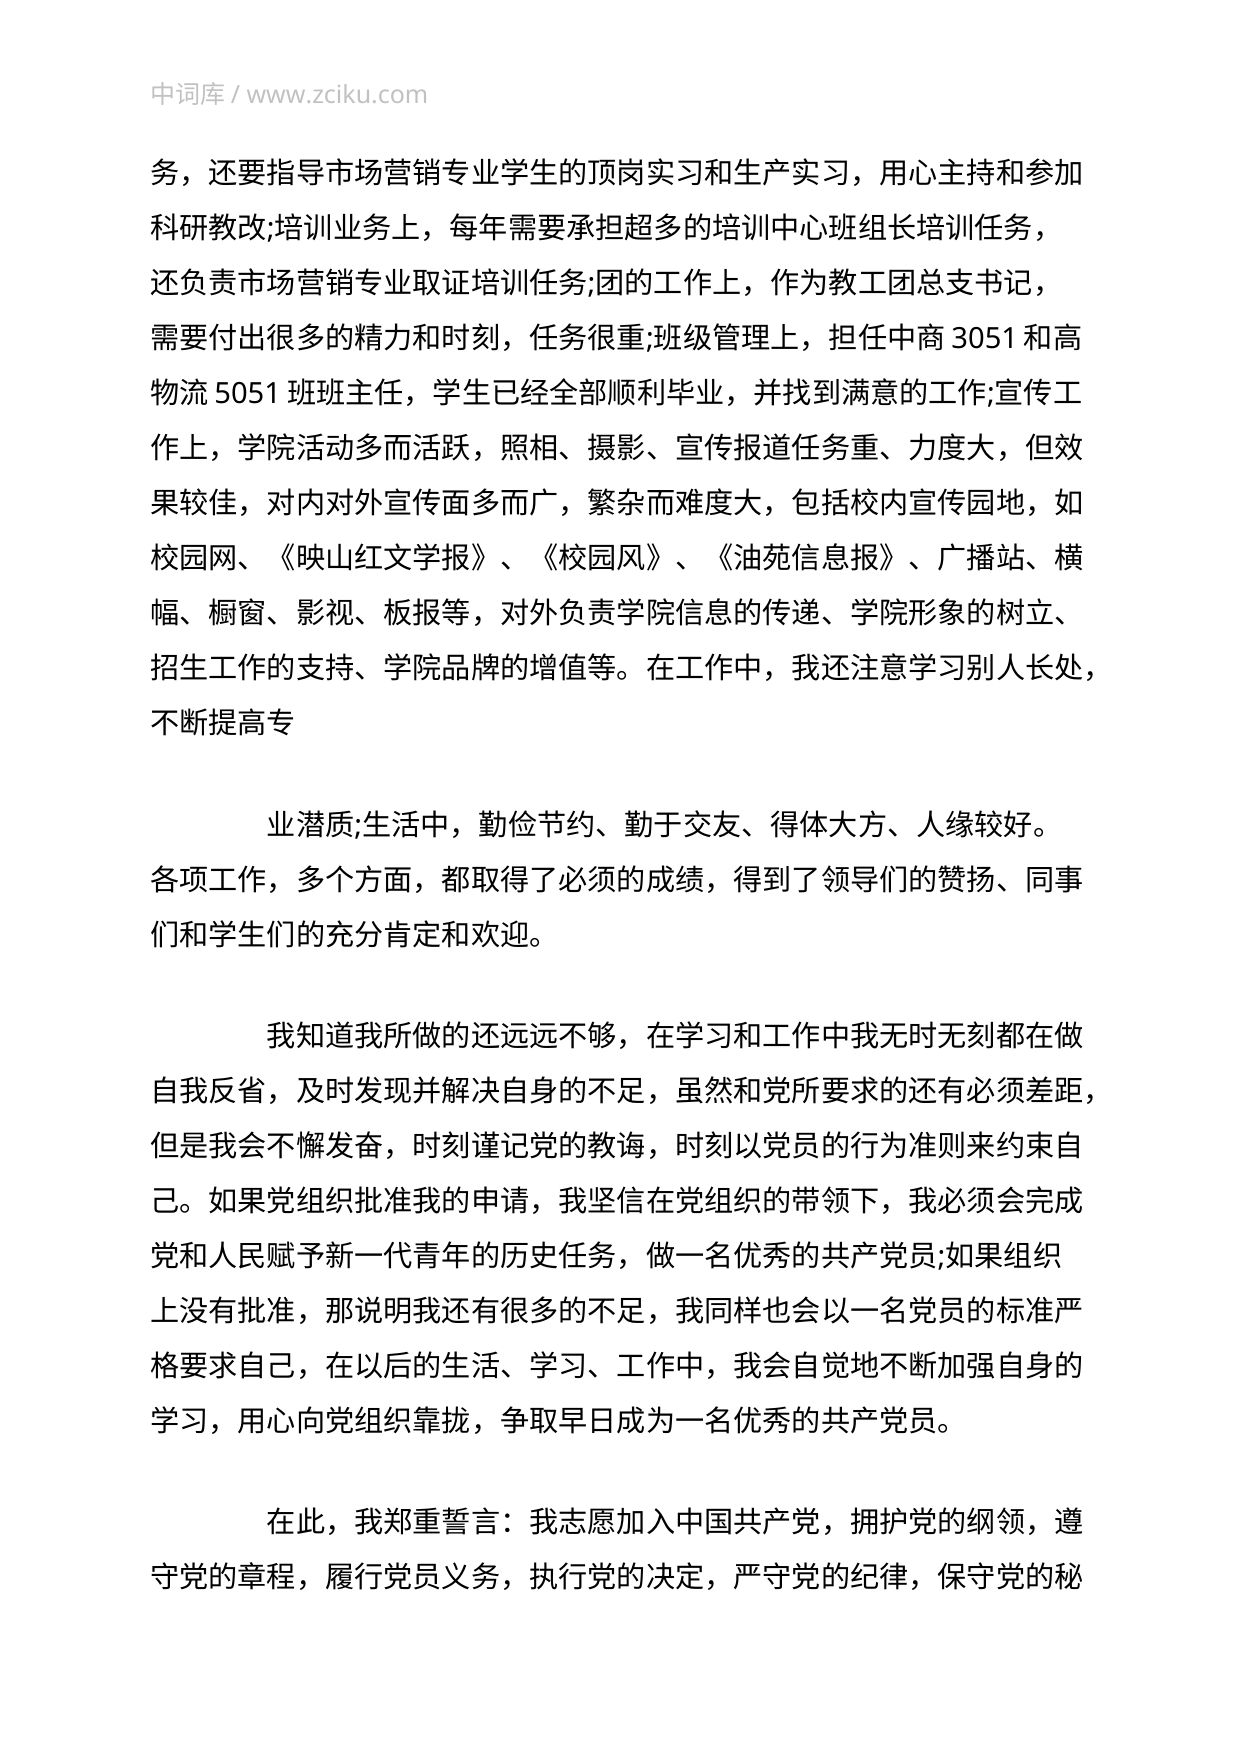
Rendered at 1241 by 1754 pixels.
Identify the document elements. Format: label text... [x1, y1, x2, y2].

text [150, 150, 1090, 742]
text 业潜质;生活中，勤俭节约、勤于交友、得体大方、人缘较好。各项工作，多个方面，都取得了必须的成绩，得到了领导们的赞扬、同事们和学生们的充分肯定和欢迎。 [150, 801, 1090, 953]
text 我知道我所做的还远远不够，在学习和工作中我无时无刻都在做自我反省，及时发现并解决自身的不足，虽然和党所要求的还有必须差距，但是我会不懈发奋，时刻谨记党的教诲，时刻以党员的行为准则来约束自己。如果党组织批准我的申请，我坚信在党组织的带领下，我必须会完成党和人民赋予新一代青年的历史任务，做一名优秀的共产党员;如果组织上没有批准，那说明我还有很多的不足，我同样也会以一名党员的标准严格要求自己，在以后的生活、学习、工作中，我会自觉地不断加强自身的学习，用心向党组织靠拢，争取早日成为一名优秀的共产党员。 [150, 1013, 1090, 1439]
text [150, 1499, 1090, 1596]
